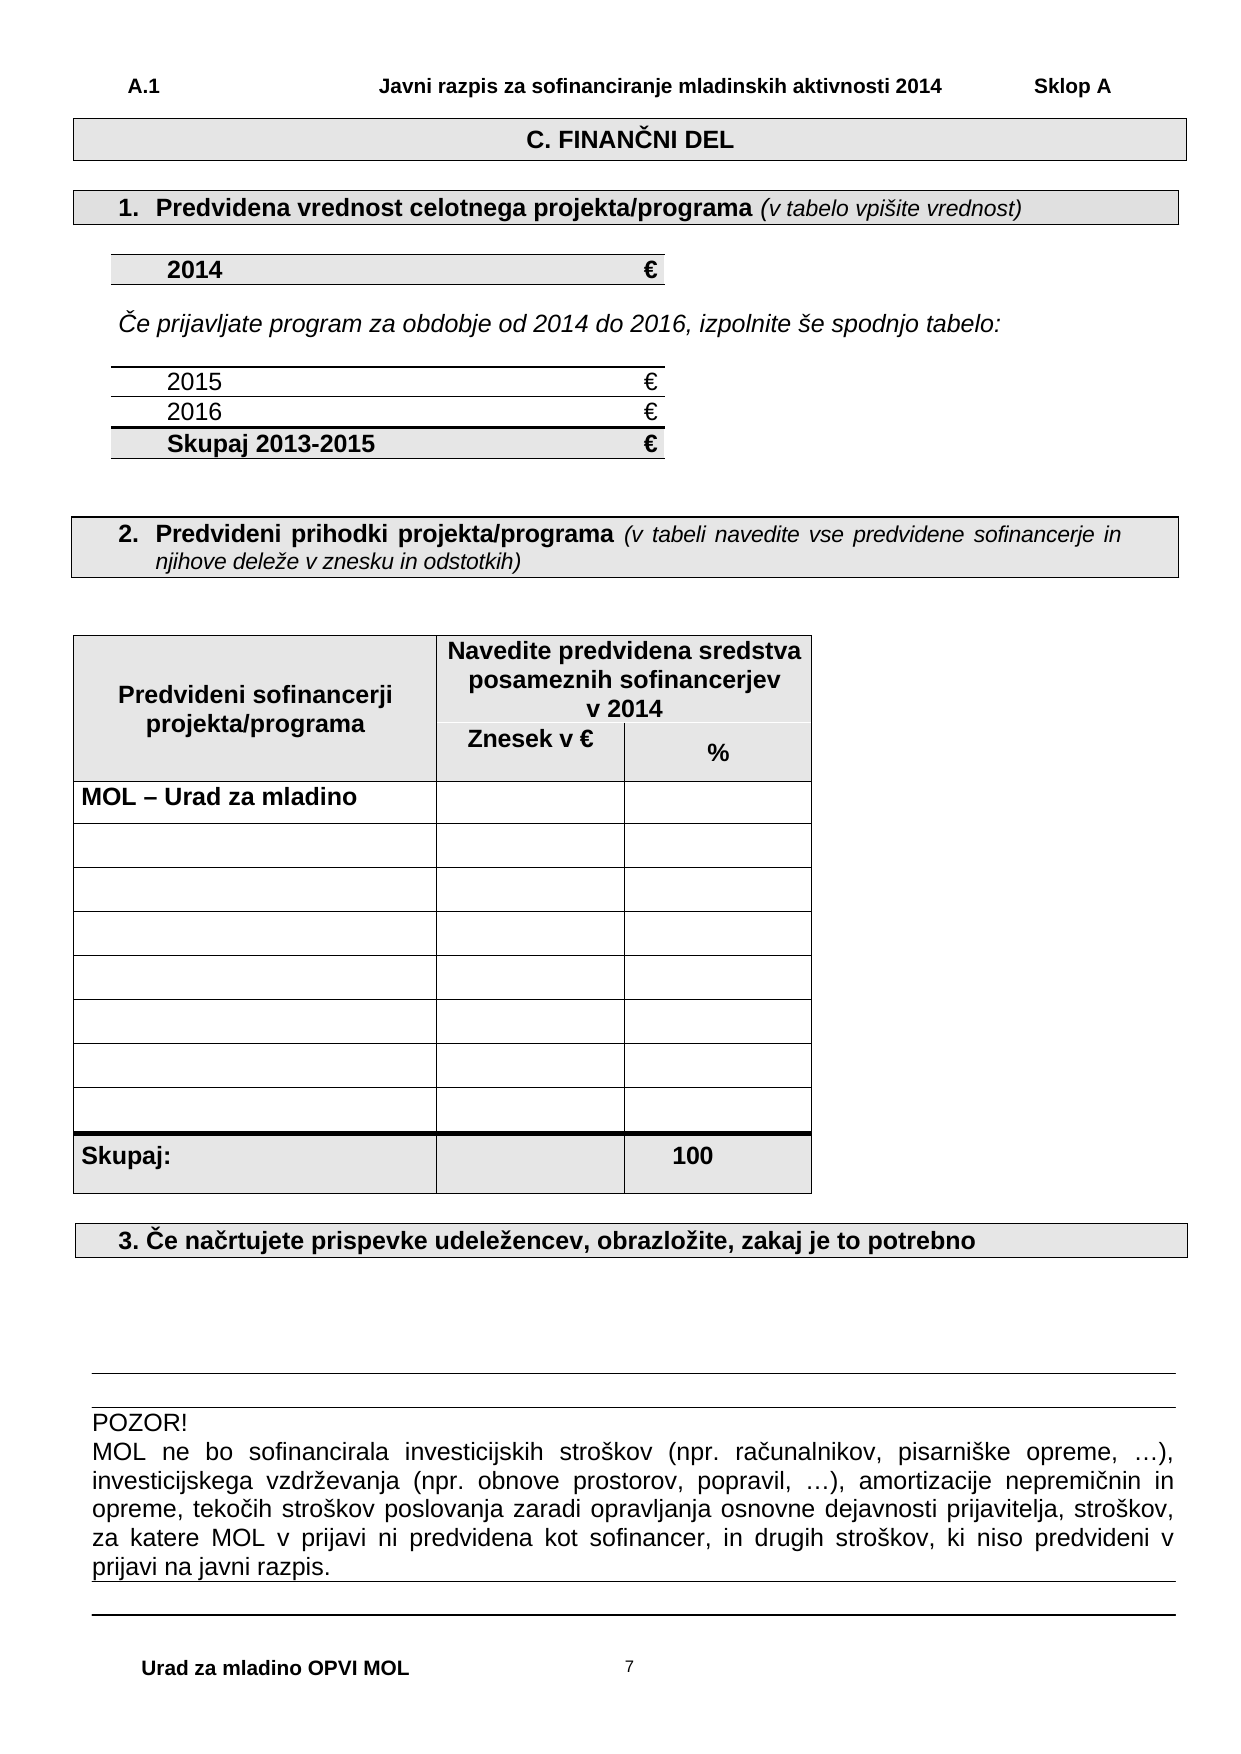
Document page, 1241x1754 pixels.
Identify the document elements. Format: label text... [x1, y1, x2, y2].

table_cell MOL – Urad za mladino [74, 782, 436, 823]
table_cell % [625, 723, 811, 781]
table_cell € [399, 429, 664, 458]
table_header 2014 [111, 255, 399, 284]
table_cell [437, 1088, 624, 1131]
table_cell [625, 912, 811, 955]
table_header Navedite predvidena sredstva posameznih sofinancerjev v 2014 [437, 636, 811, 722]
table_cell [625, 782, 811, 823]
table_cell [625, 824, 811, 867]
table_cell Skupaj 2013-2015 [111, 429, 399, 458]
text Če prijavljate program za obdobje od 2014 do 2016, izpolnite še spodnjo tabelo: [118, 309, 1122, 338]
table_header C. FINANČNI DEL [74, 119, 1186, 160]
table_cell [74, 1088, 436, 1131]
table_header Predvideni sofinancerji projekta/programa [74, 636, 436, 781]
table_cell [74, 824, 436, 867]
table_cell Znesek v € [437, 723, 624, 781]
table_cell [74, 1000, 436, 1043]
table_cell Skupaj: [74, 1136, 436, 1193]
table_cell [437, 824, 624, 867]
table_cell 100 [625, 1136, 811, 1193]
table_cell [625, 1000, 811, 1043]
table_cell 2016 [111, 397, 399, 426]
table_cell [437, 782, 624, 823]
table_cell [74, 956, 436, 999]
table_cell [74, 912, 436, 955]
table_cell [625, 868, 811, 911]
text 3. Če načrtujete prispevke udeležencev, obrazložite, zakaj je to potrebno [76, 1224, 1187, 1257]
table_cell [625, 1044, 811, 1087]
table_cell [437, 1044, 624, 1087]
table_header € [399, 368, 664, 396]
table_cell [437, 912, 624, 955]
table_cell [625, 956, 811, 999]
table_header 2015 [111, 368, 399, 396]
table_cell [437, 868, 624, 911]
table_cell [74, 1044, 436, 1087]
list Predvideni prihodki projekta/programa (v tabeli navedite vse predvidene sofinancerje in njihove deleže v znesku in odstotkih) [72, 518, 1178, 577]
table_cell [437, 1000, 624, 1043]
table_cell [437, 956, 624, 999]
table_cell € [399, 397, 664, 426]
table_cell [625, 1088, 811, 1131]
table_header POZOR! MOL ne bo sofinancirala investicijskih stroškov (npr. računalnikov, pisarniške opreme, …), investicijskega vzdrževanja (npr. obnove prostorov, popravil, …), amortizacije nepremičnin in opreme, tekočih stroškov poslovanja zaradi opravljanja osnovne dejavnosti prijavitelja, stroškov, za katere MOL v prijavi ni predvidena kot sofinancer, in drugih stroškov, ki niso predvideni v prijavi na javni razpis. [81, 1373, 1187, 1616]
table_header € [399, 255, 664, 284]
list Predvidena vrednost celotnega projekta/programa (v tabelo vpišite vrednost) [74, 191, 1178, 224]
table_cell [74, 868, 436, 911]
table_cell [437, 1136, 624, 1193]
